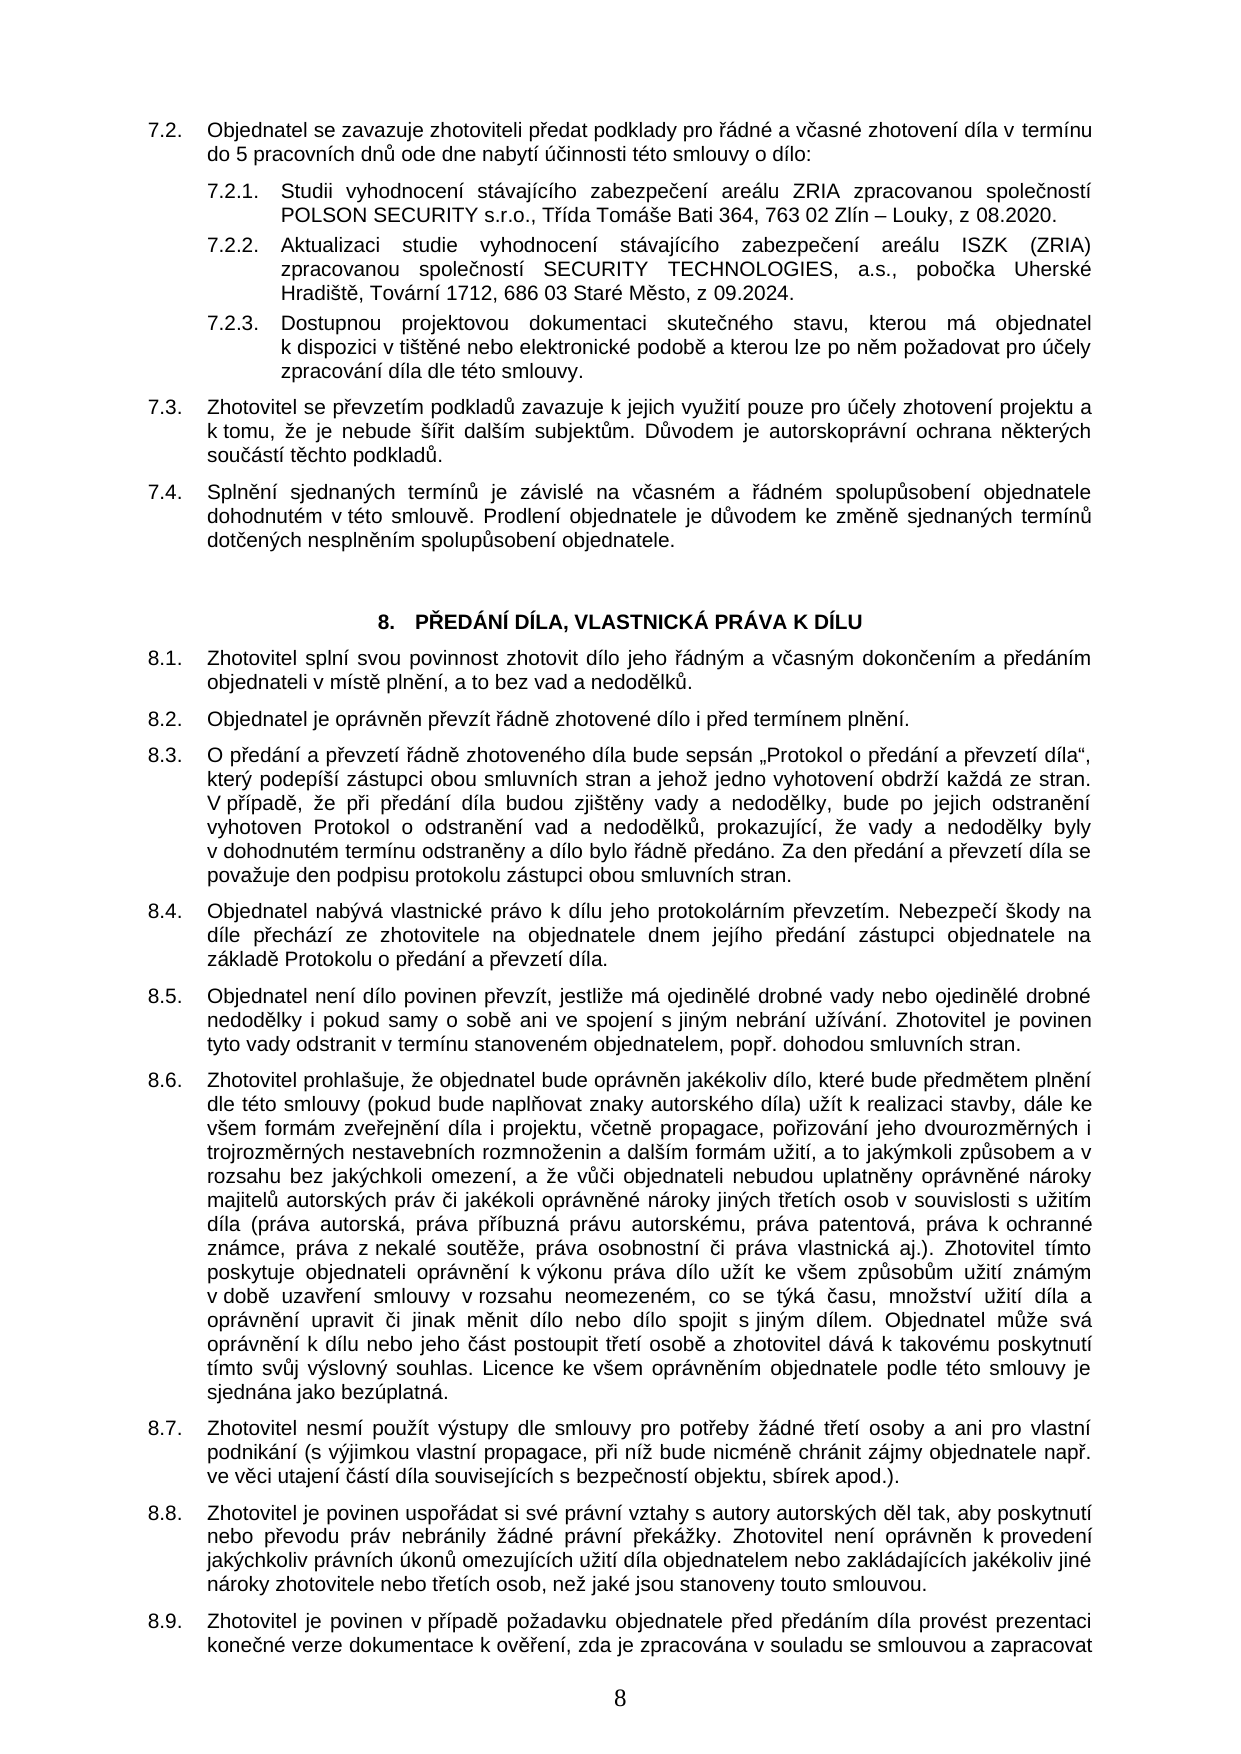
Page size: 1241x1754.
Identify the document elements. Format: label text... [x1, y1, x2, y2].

list Předání díla, vlastnická práva k dílu [148, 596, 1092, 634]
list Studii vyhodnocení stávajícího zabezpečení areálu ZRIA zpracovanou společností POLSON SECURITY s.r.o., Třída Tomáše Bati 364, 763 02 Zlín – Louky, z 08.2020. [207, 178, 1092, 226]
list Objednatel je oprávněn převzít řádně zhotovené dílo i před termínem plnění. [148, 707, 1092, 731]
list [148, 1609, 1092, 1657]
list Zhotovitel se převzetím podkladů zavazuje k jejich využití pouze pro účely zhotovení projektu a k tomu, že je nebude šířit dalším subjektům. Důvodem je autorskoprávní ochrana některých součástí těchto podkladů. [148, 395, 1092, 467]
list Objednatel se zavazuje zhotoviteli předat podklady pro řádné a včasné zhotovení díla v termínu do 5 pracovních dnů ode dne nabytí účinnosti této smlouvy o dílo: [148, 118, 1092, 166]
list Aktualizaci studie vyhodnocení stávajícího zabezpečení areálu ISZK (ZRIA) zpracovanou společností SECURITY TECHNOLOGIES, a.s., pobočka Uherské Hradiště, Tovární 1712, 686 03 Staré Město, z 09.2024. [207, 233, 1092, 304]
list Objednatel nabývá vlastnické právo k dílu jeho protokolárním převzetím. Nebezpečí škody na díle přechází ze zhotovitele na objednatele dnem jejího předání zástupci objednatele na základě Protokolu o předání a převzetí díla. [148, 899, 1092, 971]
list Dostupnou projektovou dokumentaci skutečného stavu, kterou má objednatel k dispozici v tištěné nebo elektronické podobě a kterou lze po něm požadovat pro účely zpracování díla dle této smlouvy. [207, 311, 1092, 383]
list Zhotovitel splní svou povinnost zhotovit dílo jeho řádným a včasným dokončením a předáním objednateli v místě plnění, a to bez vad a nedodělků. [148, 646, 1092, 694]
list Zhotovitel je povinen uspořádat si své právní vztahy s autory autorských děl tak, aby poskytnutí nebo převodu práv nebránily žádné právní překážky. Zhotovitel není oprávněn k provedení jakýchkoliv právních úkonů omezujících užití díla objednatelem nebo zakládajících jakékoliv jiné nároky zhotovitele nebo třetích osob, než jaké jsou stanoveny touto smlouvou. [148, 1500, 1092, 1596]
list Zhotovitel nesmí použít výstupy dle smlouvy pro potřeby žádné třetí osoby a ani pro vlastní podnikání (s výjimkou vlastní propagace, při níž bude nicméně chránit zájmy objednatele např. ve věci utajení částí díla souvisejících s bezpečností objektu, sbírek apod.). [148, 1416, 1092, 1488]
list O předání a převzetí řádně zhotoveného díla bude sepsán „Protokol o předání a převzetí díla“, který podepíší zástupci obou smluvních stran a jehož jedno vyhotovení obdrží každá ze stran. V případě, že při předání díla budou zjištěny vady a nedodělky, bude po jejich odstranění vyhotoven Protokol o odstranění vad a nedodělků, prokazující, že vady a nedodělky byly v dohodnutém termínu odstraněny a dílo bylo řádně předáno. Za den předání a převzetí díla se považuje den podpisu protokolu zástupci obou smluvních stran. [148, 743, 1092, 887]
list Objednatel není dílo povinen převzít, jestliže má ojedinělé drobné vady nebo ojedinělé drobné nedodělky i pokud samy o sobě ani ve spojení s jiným nebrání užívání. Zhotovitel je povinen tyto vady odstranit v termínu stanoveném objednatelem, popř. dohodou smluvních stran. [148, 984, 1092, 1056]
list Splnění sjednaných termínů je závislé na včasném a řádném spolupůsobení objednatele dohodnutém v této smlouvě. Prodlení objednatele je důvodem ke změně sjednaných termínů dotčených nesplněním spolupůsobení objednatele. [148, 479, 1092, 551]
list Zhotovitel prohlašuje, že objednatel bude oprávněn jakékoliv dílo, které bude předmětem plnění dle této smlouvy (pokud bude naplňovat znaky autorského díla) užít k realizaci stavby, dále ke všem formám zveřejnění díla i projektu, včetně propagace, pořizování jeho dvourozměrných i trojrozměrných nestavebních rozmnoženin a dalším formám užití, a to jakýmkoli způsobem a v rozsahu bez jakýchkoli omezení, a že vůči objednateli nebudou uplatněny oprávněné nároky majitelů autorských práv či jakékoli oprávněné nároky jiných třetích osob v souvislosti s užitím díla (práva autorská, práva příbuzná právu autorskému, práva patentová, práva k ochranné známce, práva z nekalé soutěže, práva osobnostní či práva vlastnická aj.). Zhotovitel tímto poskytuje objednateli oprávnění k výkonu práva dílo užít ke všem způsobům užití známým v době uzavření smlouvy v rozsahu neomezeném, co se týká času, množství užití díla a oprávnění upravit či jinak měnit dílo nebo dílo spojit s jiným dílem. Objednatel může svá oprávnění k dílu nebo jeho část postoupit třetí osobě a zhotovitel dává k takovému poskytnutí tímto svůj výslovný souhlas. Licence ke všem oprávněním objednatele podle této smlouvy je sjednána jako bezúplatná. [148, 1068, 1092, 1403]
